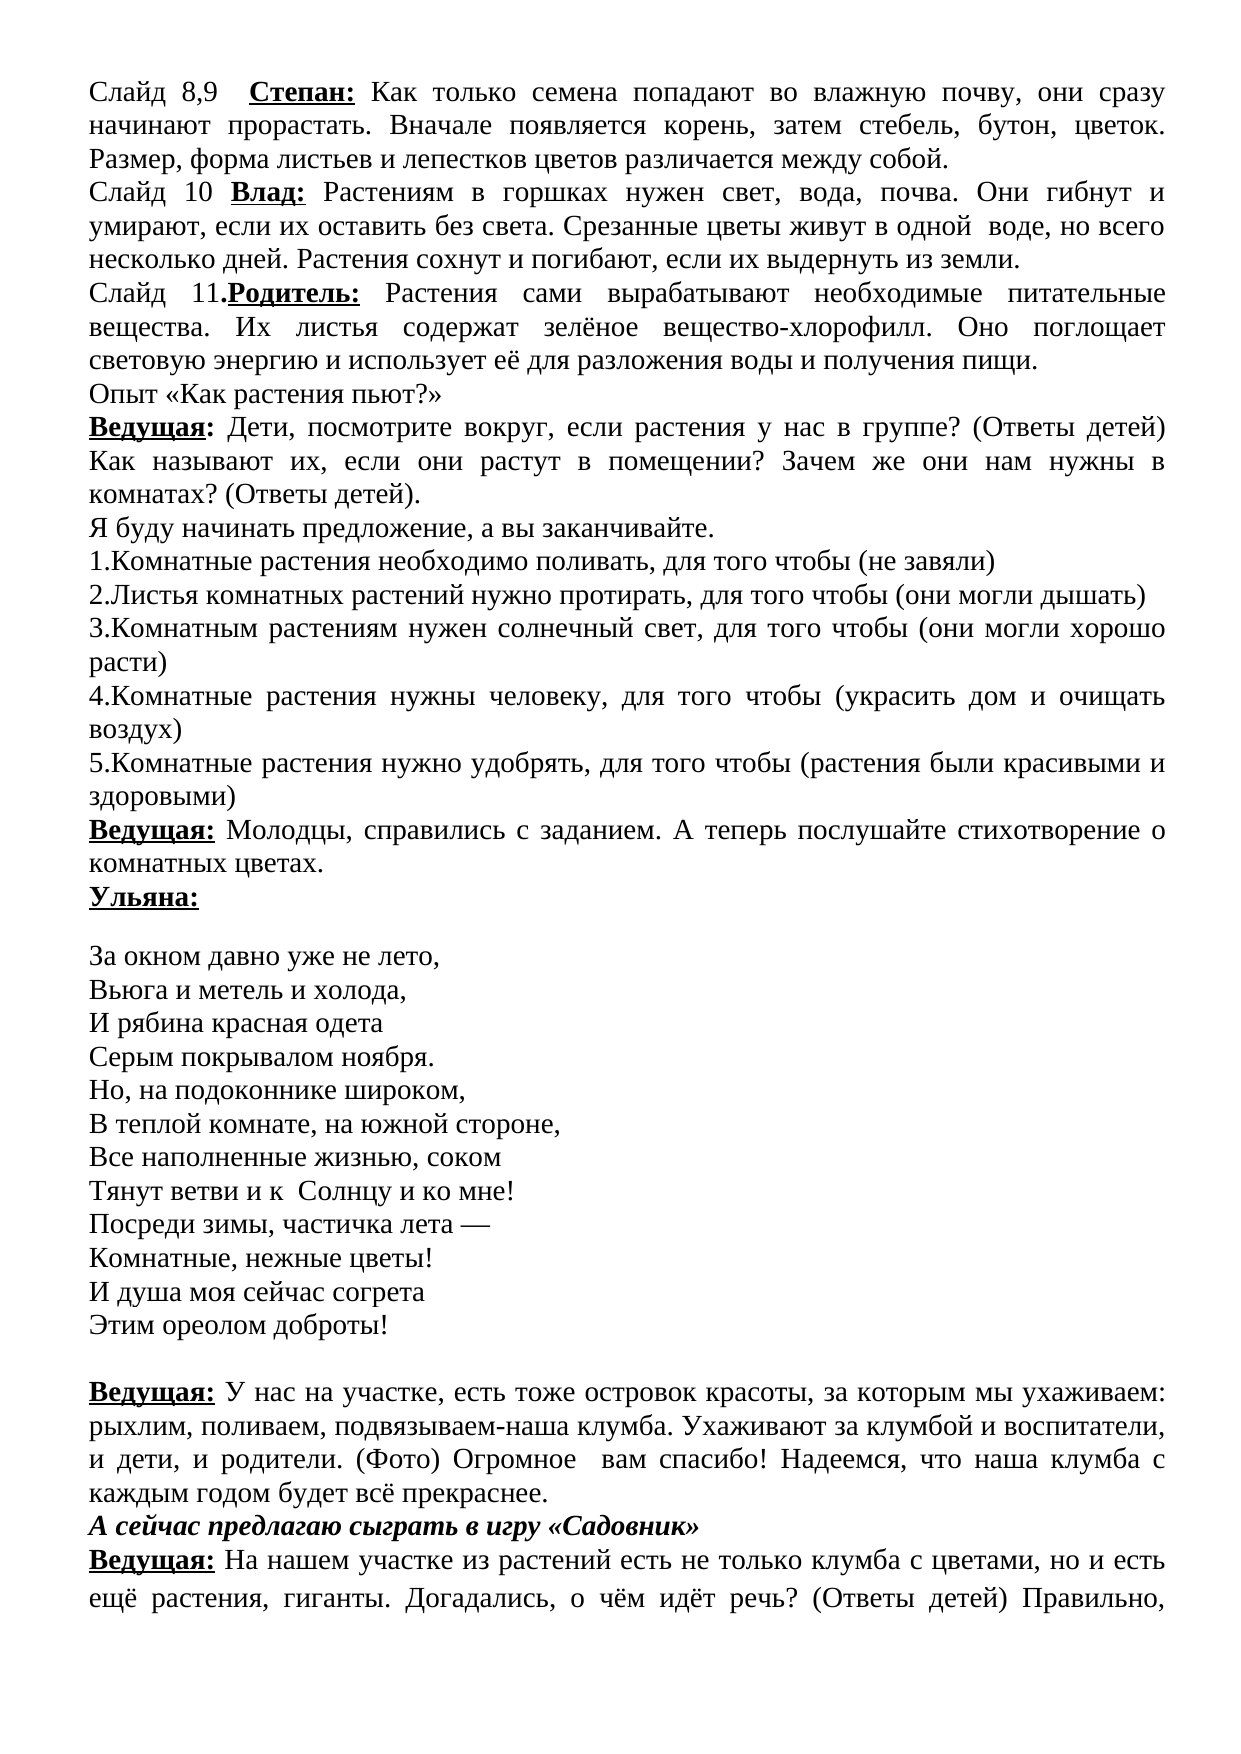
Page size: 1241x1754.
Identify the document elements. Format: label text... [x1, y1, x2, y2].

text Слайд 8,9 Степан: Как только семена попадают во влажную почву, они сразу начинают прорастать. Вначале появляется корень, затем стебель, бутон, цветок. Размер, форма листьев и лепестков цветов различается между собой. [89, 74, 1167, 174]
text Ульяна: [89, 879, 1167, 912]
text 4.Комнатные растения нужны человеку, для того чтобы (украсить дом и очищать воздух) [89, 678, 1167, 745]
text Опыт «Как растения пьют?» [89, 376, 1167, 409]
text Ведущая: Дети, посмотрите вокруг, если растения у нас в группе? (Ответы детей) Как называют их, если они растут в помещении? Зачем же они нам нужны в комнатах? (Ответы детей). [89, 409, 1167, 510]
text Я буду начинать предложение, а вы заканчивайте. [89, 510, 1167, 543]
text Ведущая: У нас на участке, есть тоже островок красоты, за которым мы ухаживаем: рыхлим, поливаем, подвязываем-наша клумба. Ухаживают за клумбой и воспитатели, и дети, и родители. (Фото) Огромное вам спасибо! Надеемся, что наша клумба с каждым годом будет всё прекраснее. [89, 1374, 1167, 1508]
text Ведущая: Молодцы, справились с заданием. А теперь послушайте стихотворение о комнатных цветах. [89, 812, 1167, 879]
text А сейчас предлагаю сыграть в игру «Садовник» [89, 1508, 1167, 1542]
text За окном давно уже не лето, Вьюга и метель и холода, И рябина красная одета Серым покрывалом ноября. Но, на подоконнике широком, В теплой комнате, на южной стороне, Все наполненные жизнью, соком Тянут ветви и к Солнцу и ко мне! Посреди зимы, частичка лета — Комнатные, нежные цветы! И душа моя сейчас согрета Этим ореолом доброты! [89, 938, 1167, 1341]
text Слайд 11.Родитель: Растения сами вырабатывают необходимые питательные вещества. Их листья содержат зелёное вещество-хлорофилл. Оно поглощает световую энергию и использует её для разложения воды и получения пищи. [89, 275, 1167, 376]
text Слайд 10 Влад: Растениям в горшках нужен свет, вода, почва. Они гибнут и умирают, если их оставить без света. Срезанные цветы живут в одной воде, но всего несколько дней. Растения сохнут и погибают, если их выдернуть из земли. [89, 174, 1167, 275]
text 5.Комнатные растения нужно удобрять, для того чтобы (растения были красивыми и здоровыми) [89, 745, 1167, 812]
text 3.Комнатным растениям нужен солнечный свет, для того чтобы (они могли хорошо расти) [89, 611, 1167, 678]
text 2.Листья комнатных растений нужно протирать, для того чтобы (они могли дышать) [89, 577, 1167, 611]
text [89, 1542, 1167, 1614]
text 1.Комнатные растения необходимо поливать, для того чтобы (не завяли) [89, 543, 1167, 577]
